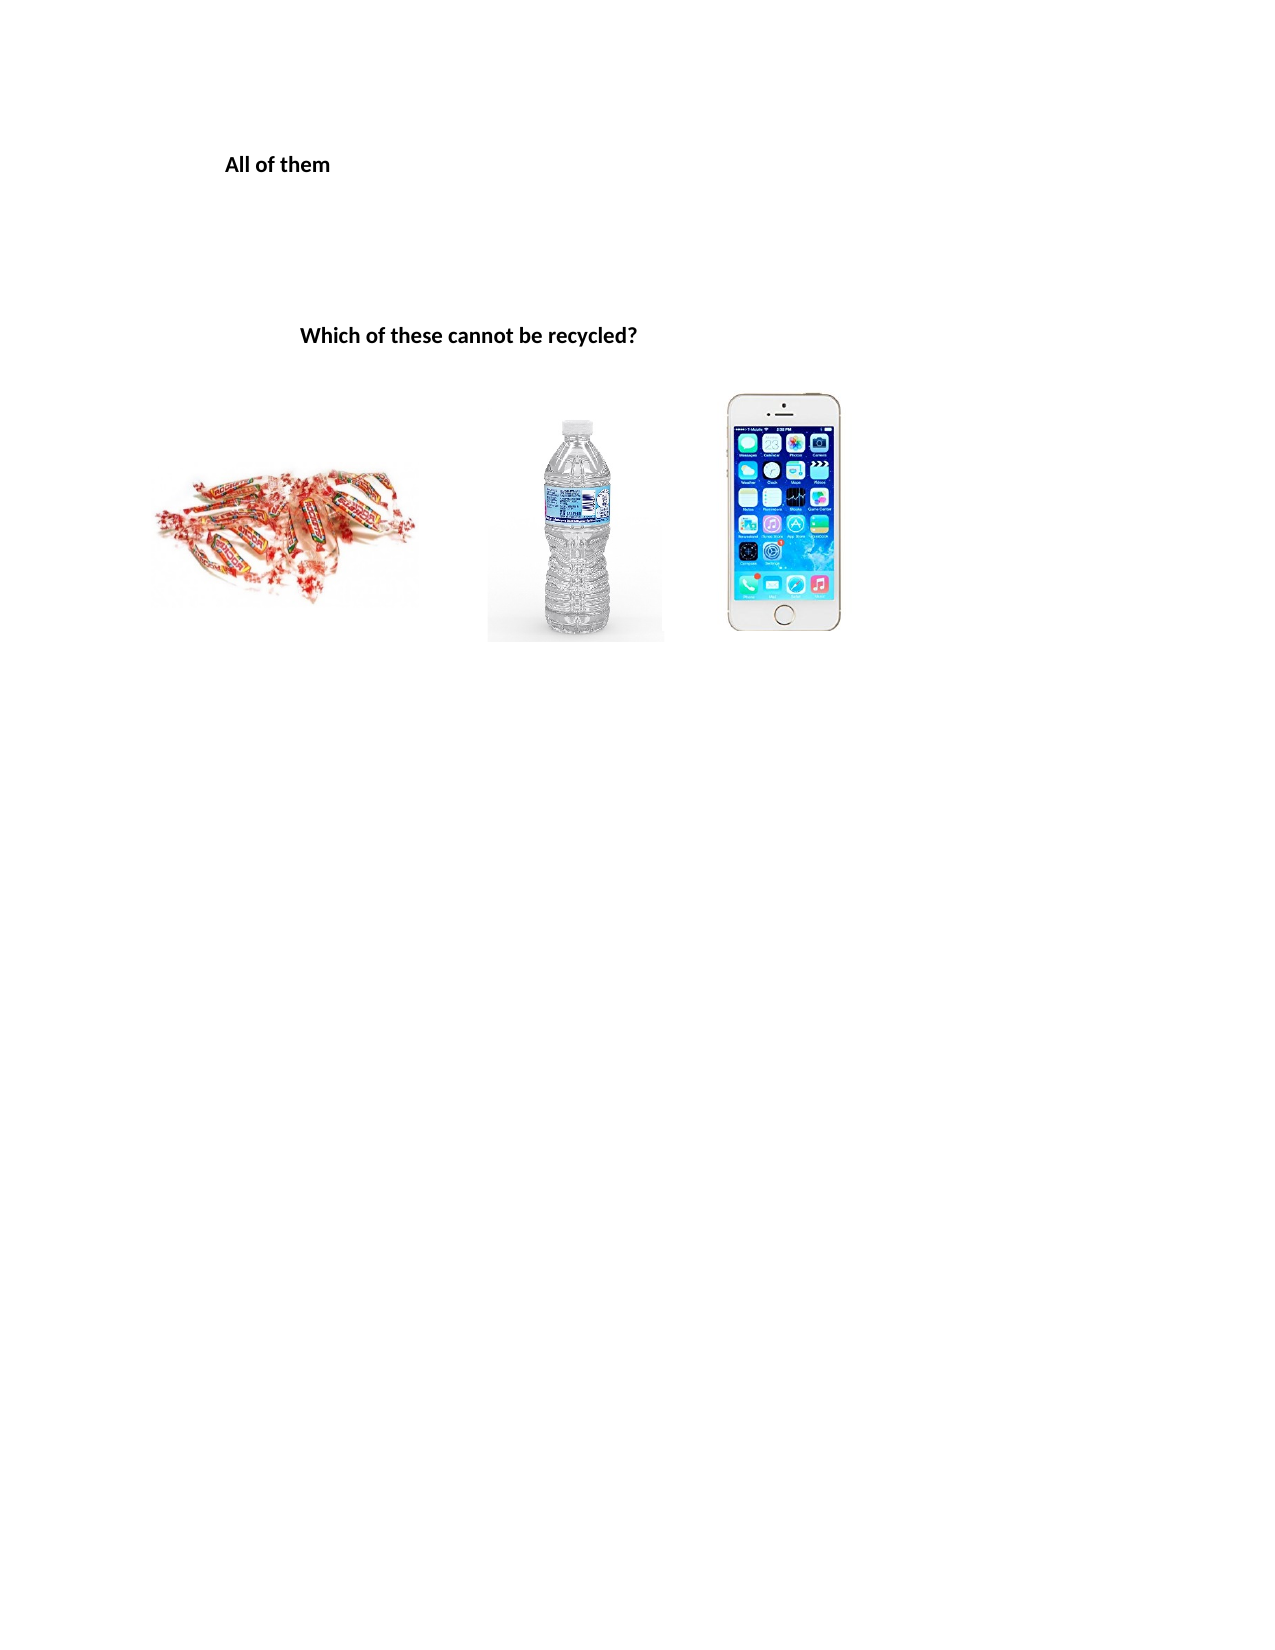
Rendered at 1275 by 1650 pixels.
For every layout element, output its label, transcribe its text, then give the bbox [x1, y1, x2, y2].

picture [150, 462, 419, 607]
list All of them [225, 150, 1125, 178]
picture [486, 390, 903, 640]
text Which of these cannot be recycled? [225, 321, 1125, 349]
